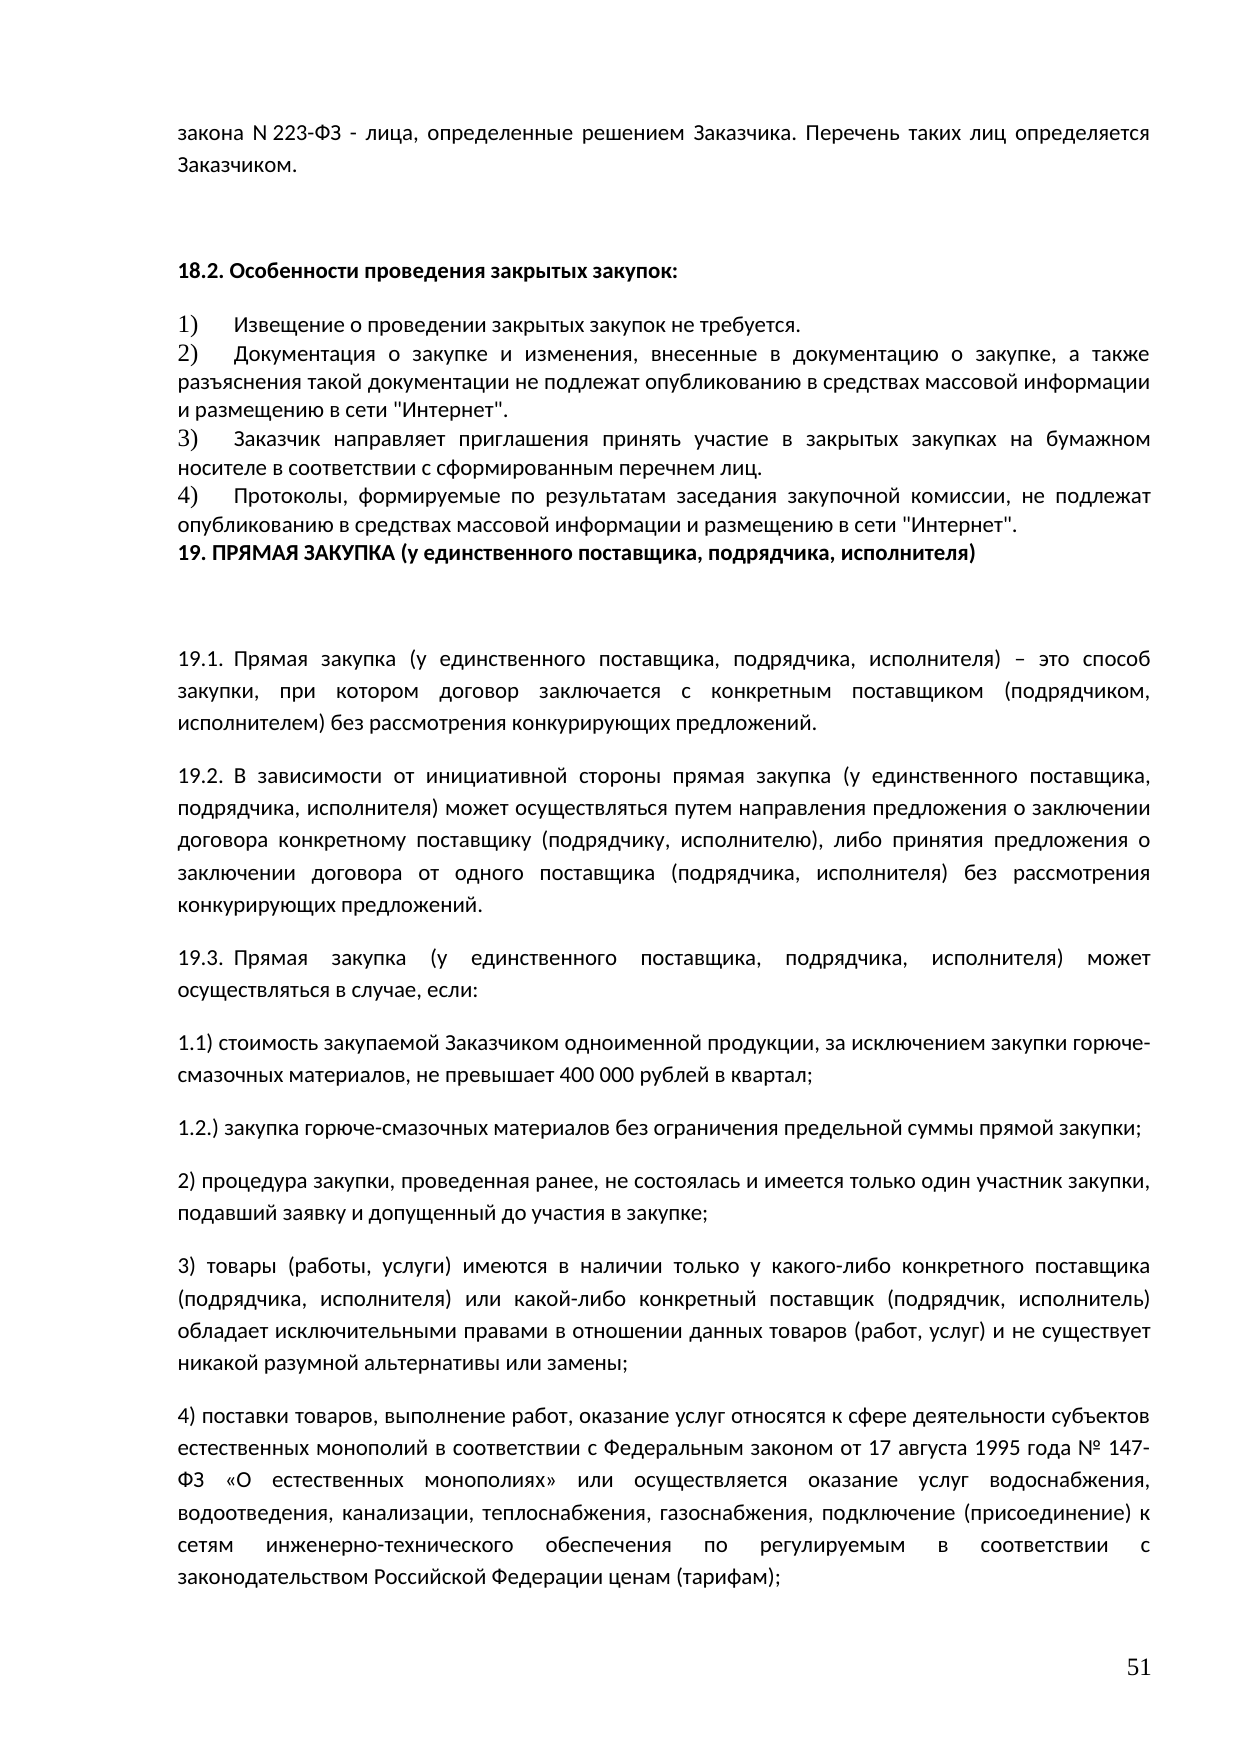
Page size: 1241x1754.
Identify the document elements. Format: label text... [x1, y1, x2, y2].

text 3) товары (работы, услуги) имеются в наличии только у какого-либо конкретного поставщика (подрядчика, исполнителя) или какой-либо конкретный поставщик (подрядчик, исполнитель) обладает исключительными правами в отношении данных товаров (работ, услуг) и не существует никакой разумной альтернативы или замены; [177, 1252, 1152, 1376]
text 19.1. Прямая закупка (у единственного поставщика, подрядчика, исполнителя) – это способ закупки, при котором договор заключается с конкретным поставщиком (подрядчиком, исполнителем) без рассмотрения конкурирующих предложений. [177, 644, 1152, 736]
text 18.2. Особенности проведения закрытых закупок: [177, 256, 1152, 284]
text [177, 118, 1152, 178]
text 19.2. В зависимости от инициативной стороны прямая закупка (у единственного поставщика, подрядчика, исполнителя) может осуществляться путем направления предложения о заключении договора конкретному поставщику (подрядчику, исполнителю), либо принятия предложения о заключении договора от одного поставщика (подрядчика, исполнителя) без рассмотрения конкурирующих предложений. [177, 761, 1152, 918]
list Документация о закупке и изменения, внесенные в документацию о закупке, а также разъяснения такой документации не подлежат опубликованию в средствах массовой информации и размещению в сети "Интернет". [177, 338, 1152, 423]
list Извещение о проведении закрытых закупок не требуется. [177, 309, 1152, 338]
text 19. ПРЯМАЯ ЗАКУПКА (у единственного поставщика, подрядчика, исполнителя) [177, 538, 1152, 566]
text 19.3. Прямая закупка (у единственного поставщика, подрядчика, исполнителя) может осуществляться в случае, если: [177, 943, 1152, 1003]
list Протоколы, формируемые по результатам заседания закупочной комиссии, не подлежат опубликованию в средствах массовой информации и размещению в сети "Интернет". [177, 481, 1152, 538]
text 4) поставки товаров, выполнение работ, оказание услуг относятся к сфере деятельности субъектов естественных монополий в соответствии с Федеральным законом от 17 августа 1995 года № 147-ФЗ «О естественных монополиях» или осуществляется оказание услуг водоснабжения, водоотведения, канализации, теплоснабжения, газоснабжения, подключение (присоединение) к сетям инженерно-технического обеспечения по регулируемым в соответствии с законодательством Российской Федерации ценам (тарифам); [177, 1401, 1152, 1590]
list Заказчик направляет приглашения принять участие в закрытых закупках на бумажном носителе в соответствии с сформированным перечнем лиц. [177, 423, 1152, 481]
text 2) процедура закупки, проведенная ранее, не состоялась и имеется только один участник закупки, подавший заявку и допущенный до участия в закупке; [177, 1166, 1152, 1227]
text 1.1) стоимость закупаемой Заказчиком одноименной продукции, за исключением закупки горюче-смазочных материалов, не превышает 400 000 рублей в квартал; [177, 1028, 1152, 1088]
text 1.2.) закупка горюче-смазочных материалов без ограничения предельной суммы прямой закупки; [177, 1113, 1152, 1141]
